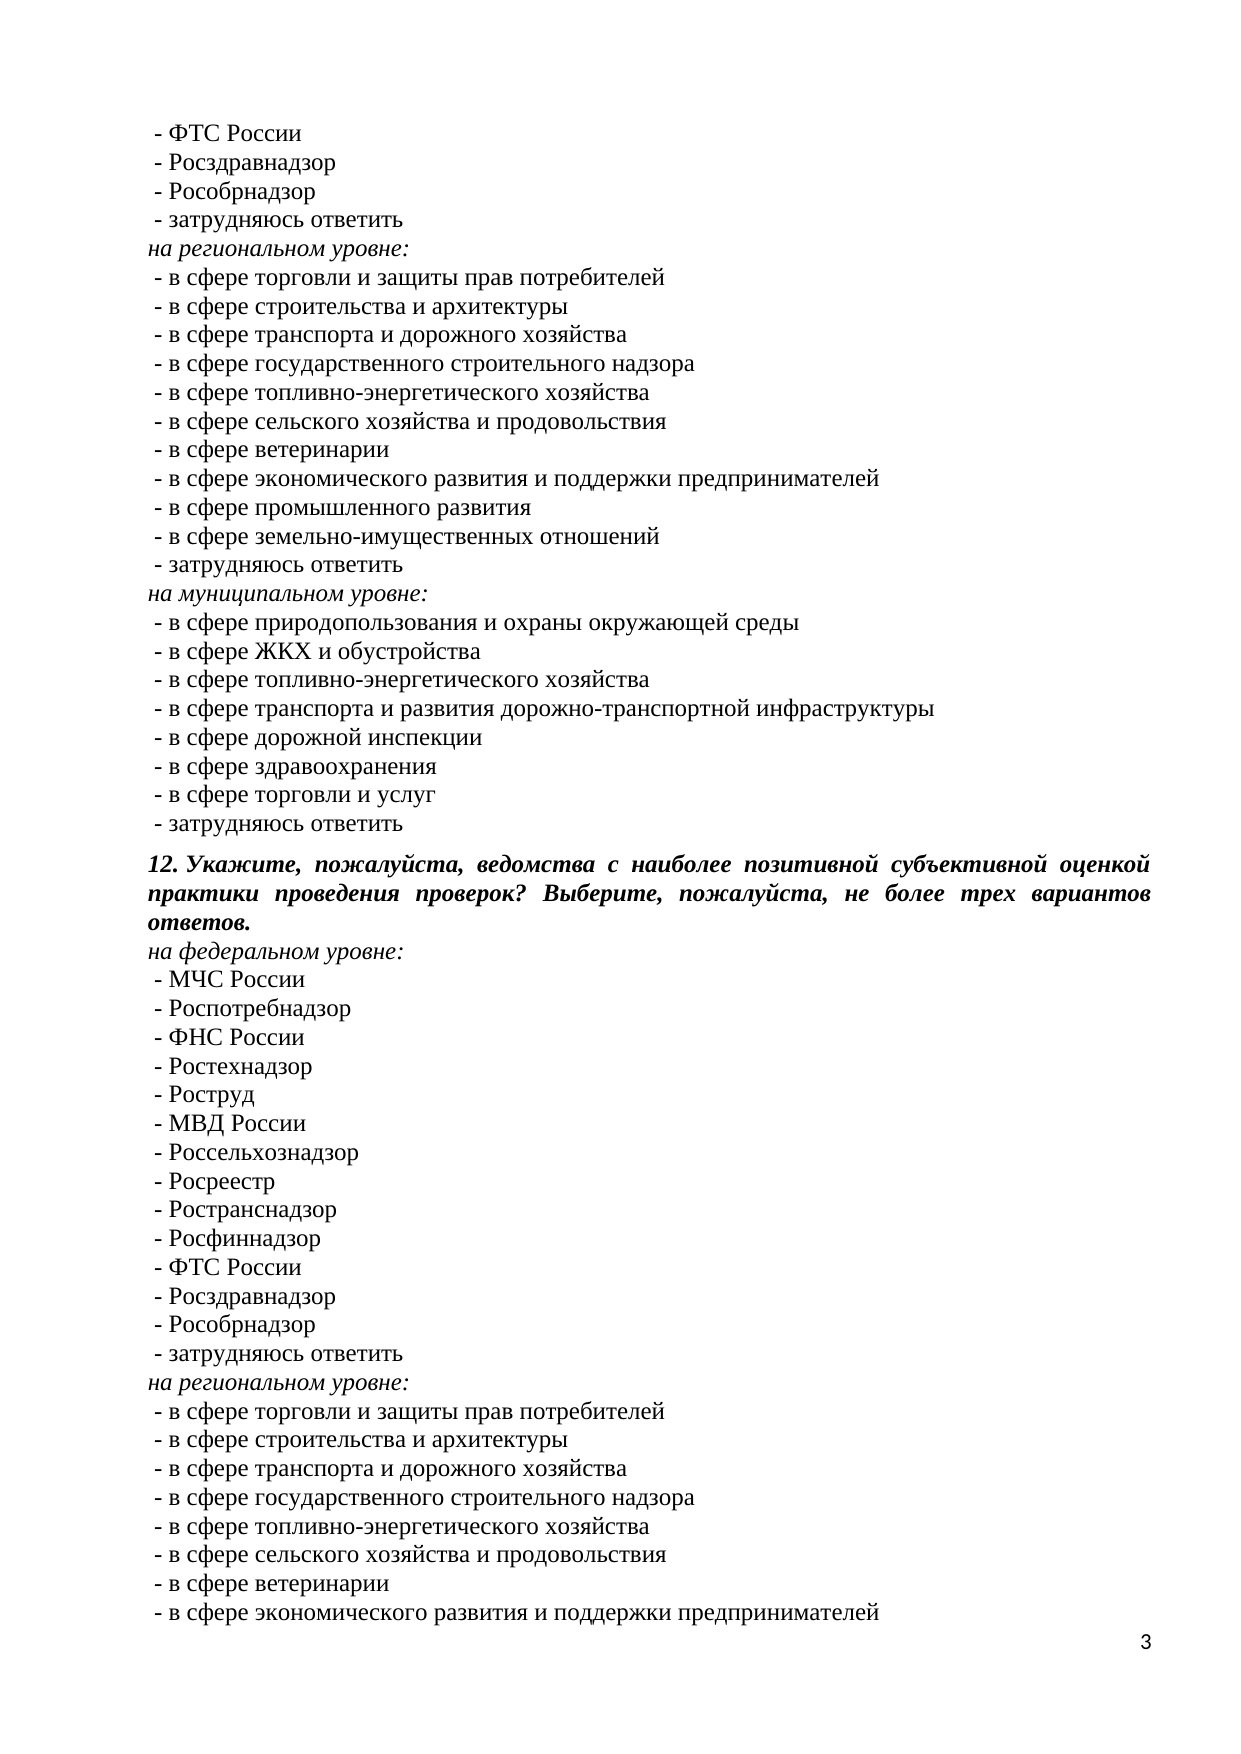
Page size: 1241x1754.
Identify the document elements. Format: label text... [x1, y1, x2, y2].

text - затрудняюсь ответить [148, 204, 1152, 233]
text - Роспотребнадзор [148, 993, 1152, 1022]
text - в сфере сельского хозяйства и продовольствия [148, 1539, 1152, 1568]
text - Роструд [148, 1079, 1152, 1108]
text на федеральном уровне: [148, 936, 1152, 964]
text - ФТС России [148, 1252, 1152, 1281]
text - в сфере транспорта и развития дорожно-транспортной инфраструктуры [148, 693, 1152, 722]
text - МВД России [148, 1108, 1152, 1137]
text - Ространснадзор [148, 1194, 1152, 1223]
text - Росреестр [148, 1166, 1152, 1194]
text - в сфере торговли и услуг [148, 779, 1152, 808]
text - Россельхознадзор [148, 1137, 1152, 1166]
text - в сфере дорожной инспекции [148, 722, 1152, 751]
text - в сфере экономического развития и поддержки предпринимателей [148, 1597, 1152, 1626]
text на региональном уровне: [148, 1367, 1152, 1396]
text - в сфере здравоохранения [148, 751, 1152, 779]
text - в сфере транспорта и дорожного хозяйства [148, 319, 1152, 348]
text - Рособрнадзор [148, 1309, 1152, 1338]
text - Росфиннадзор [148, 1223, 1152, 1252]
text - в сфере топливно-энергетического хозяйства [148, 1511, 1152, 1539]
text - в сфере торговли и защиты прав потребителей [148, 262, 1152, 291]
text - Росздравнадзор [148, 147, 1152, 176]
text - в сфере промышленного развития [148, 492, 1152, 521]
text - затрудняюсь ответить [148, 1338, 1152, 1367]
text - Ростехнадзор [148, 1051, 1152, 1079]
text на региональном уровне: [148, 233, 1152, 262]
text - в сфере ЖКХ и обустройства [148, 636, 1152, 664]
text - в сфере сельского хозяйства и продовольствия [148, 406, 1152, 434]
text - в сфере земельно-имущественных отношений [148, 521, 1152, 549]
text - в сфере транспорта и дорожного хозяйства [148, 1453, 1152, 1482]
text - затрудняюсь ответить [148, 808, 1152, 837]
text - в сфере строительства и архитектуры [148, 1424, 1152, 1453]
text - в сфере экономического развития и поддержки предпринимателей [148, 463, 1152, 492]
text - в сфере строительства и архитектуры [148, 291, 1152, 319]
text - затрудняюсь ответить [148, 549, 1152, 578]
text - в сфере государственного строительного надзора [148, 348, 1152, 377]
text 12. Укажите, пожалуйста, ведомства с наиболее позитивной субъективной оценкой практики проведения проверок? Выберите, пожалуйста, не более трех вариантов ответов. [148, 849, 1152, 936]
text - в сфере ветеринарии [148, 1568, 1152, 1597]
text - ФНС России [148, 1022, 1152, 1051]
text - в сфере топливно-энергетического хозяйства [148, 377, 1152, 406]
text - в сфере топливно-энергетического хозяйства [148, 664, 1152, 693]
text - Рособрнадзор [148, 176, 1152, 204]
text - в сфере ветеринарии [148, 434, 1152, 463]
text - Росздравнадзор [148, 1281, 1152, 1309]
text - в сфере государственного строительного надзора [148, 1482, 1152, 1511]
text - ФТС России [148, 118, 1152, 147]
text - МЧС России [148, 964, 1152, 993]
text - в сфере природопользования и охраны окружающей среды [148, 607, 1152, 636]
text - в сфере торговли и защиты прав потребителей [148, 1396, 1152, 1424]
text на муниципальном уровне: [148, 578, 1152, 607]
